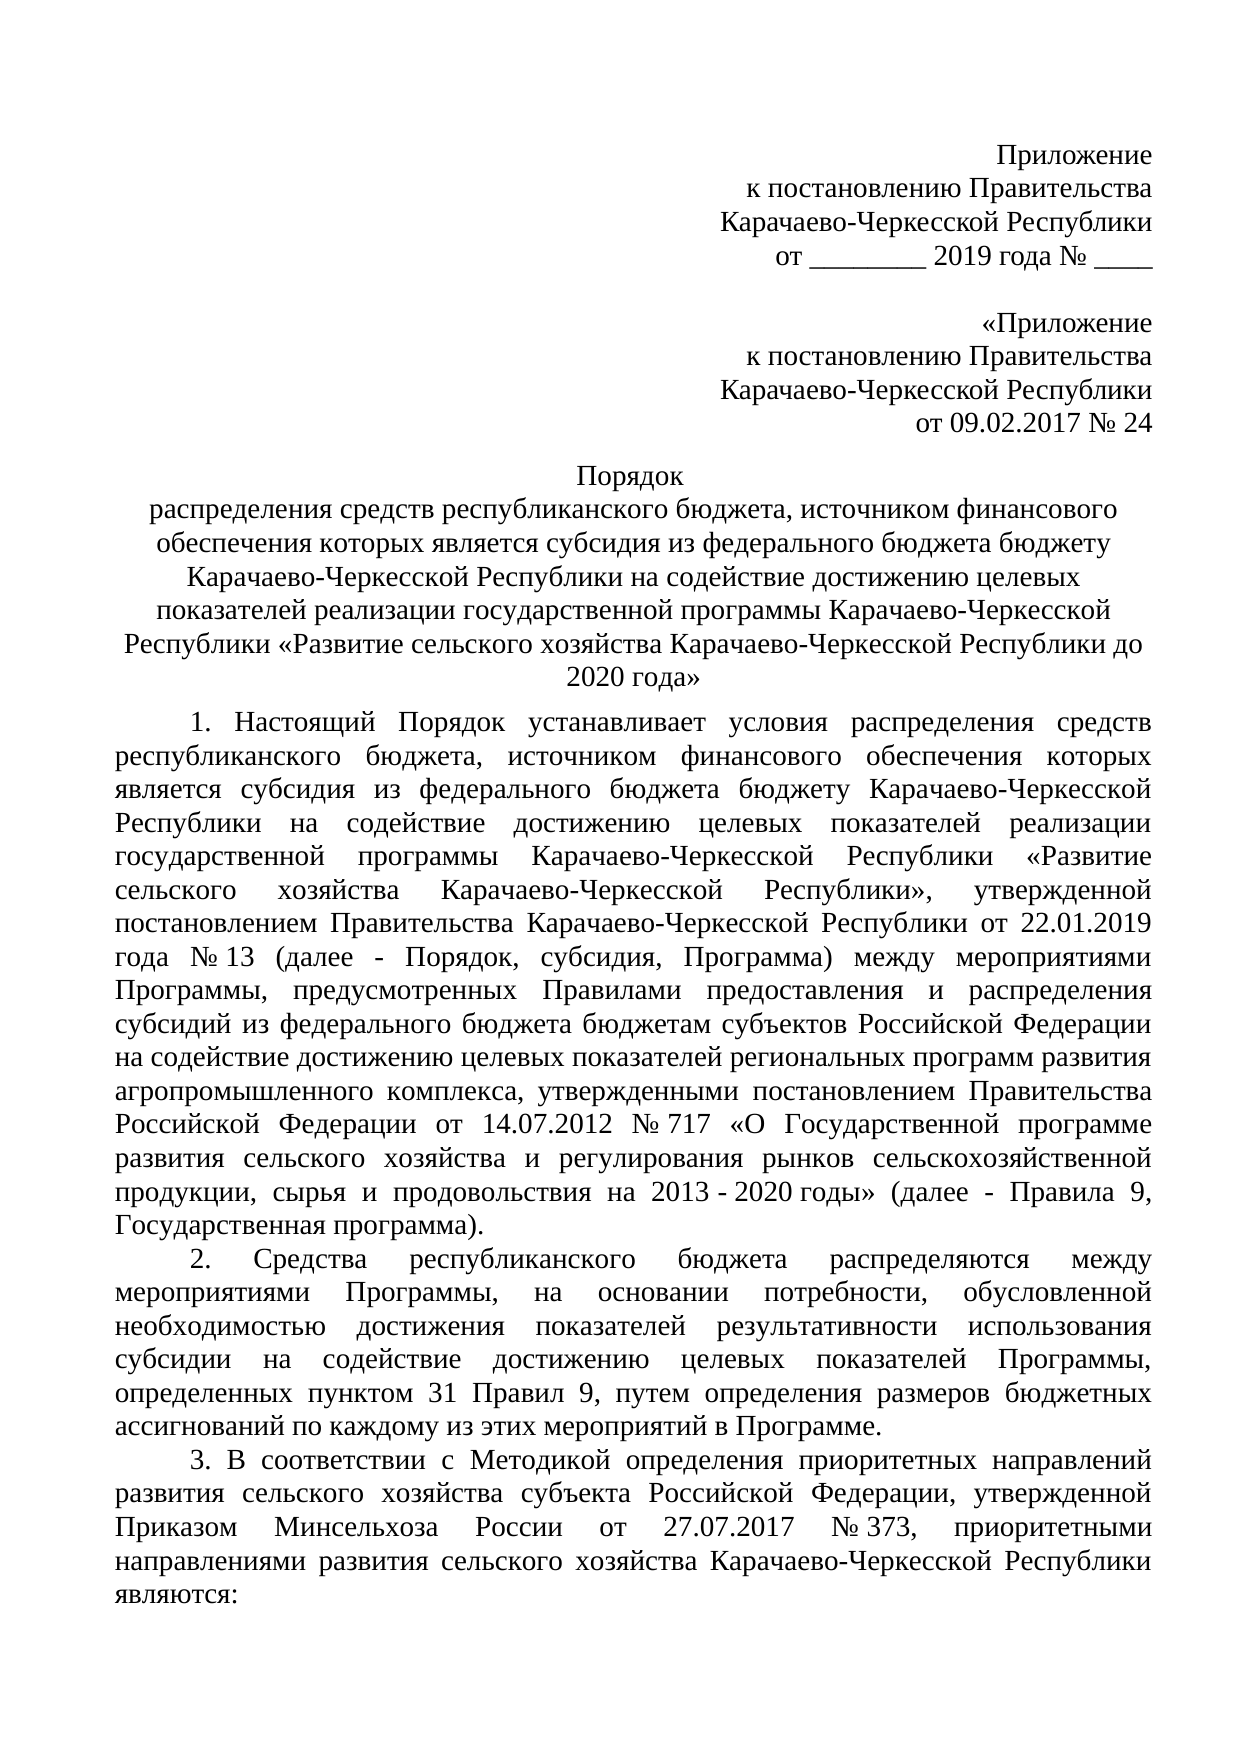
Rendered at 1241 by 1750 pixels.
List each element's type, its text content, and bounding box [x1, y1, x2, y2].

text к постановлению Правительства [114, 171, 1152, 204]
text 2. Средства республиканского бюджета распределяются между мероприятиями Программы, на основании потребности, обусловленной необходимостью достижения показателей результативности использования субсидии на содействие достижению целевых показателей Программы, определенных пунктом 31 Правил 9, путем определения размеров бюджетных ассигнований по каждому из этих мероприятий в Программе. [114, 1241, 1152, 1442]
subtitle Порядок распределения средств республиканского бюджета, источником финансового обеспечения которых является субсидия из федерального бюджета бюджету Карачаево-Черкесской Республики на содействие достижению целевых показателей реализации государственной программы Карачаево-Черкесской Республики «Развитие сельского хозяйства Карачаево-Черкесской Республики до 2020 года» [114, 458, 1152, 693]
text Карачаево-Черкесской Республики [114, 204, 1152, 238]
text 1. Настоящий Порядок устанавливает условия распределения средств республиканского бюджета, источником финансового обеспечения которых является субсидия из федерального бюджета бюджету Карачаево-Черкесской Республики на содействие достижению целевых показателей реализации государственной программы Карачаево-Черкесской Республики «Развитие сельского хозяйства Карачаево-Черкесской Республики», утвержденной постановлением Правительства Карачаево-Черкесской Республики от 22.01.2019 года № 13 (далее - Порядок, субсидия, Программа) между мероприятиями Программы, предусмотренных Правилами предоставления и распределения субсидий из федерального бюджета бюджетам субъектов Российской Федерации на содействие достижению целевых показателей региональных программ развития агропромышленного комплекса, утвержденными постановлением Правительства Российской Федерации от 14.07.2012 № 717 «О Государственной программе развития сельского хозяйства и регулирования рынков сельскохозяйственной продукции, сырья и продовольствия на 2013 - 2020 годы» (далее - Правила 9, Государственная программа). [114, 704, 1152, 1241]
text к постановлению Правительства [114, 338, 1152, 372]
text Карачаево-Черкесской Республики [114, 372, 1152, 405]
text от ________ 2019 года № ____ [114, 238, 1152, 271]
text 3. В соответствии с Методикой определения приоритетных направлений развития сельского хозяйства субъекта Российской Федерации, утвержденной Приказом Минсельхоза России от 27.07.2017 № 373, приоритетными направлениями развития сельского хозяйства Карачаево-Черкесской Республики являются: [114, 1442, 1152, 1610]
text от 09.02.2017 № 24 [114, 405, 1152, 439]
text Приложение [114, 137, 1152, 171]
text «Приложение [114, 305, 1152, 338]
